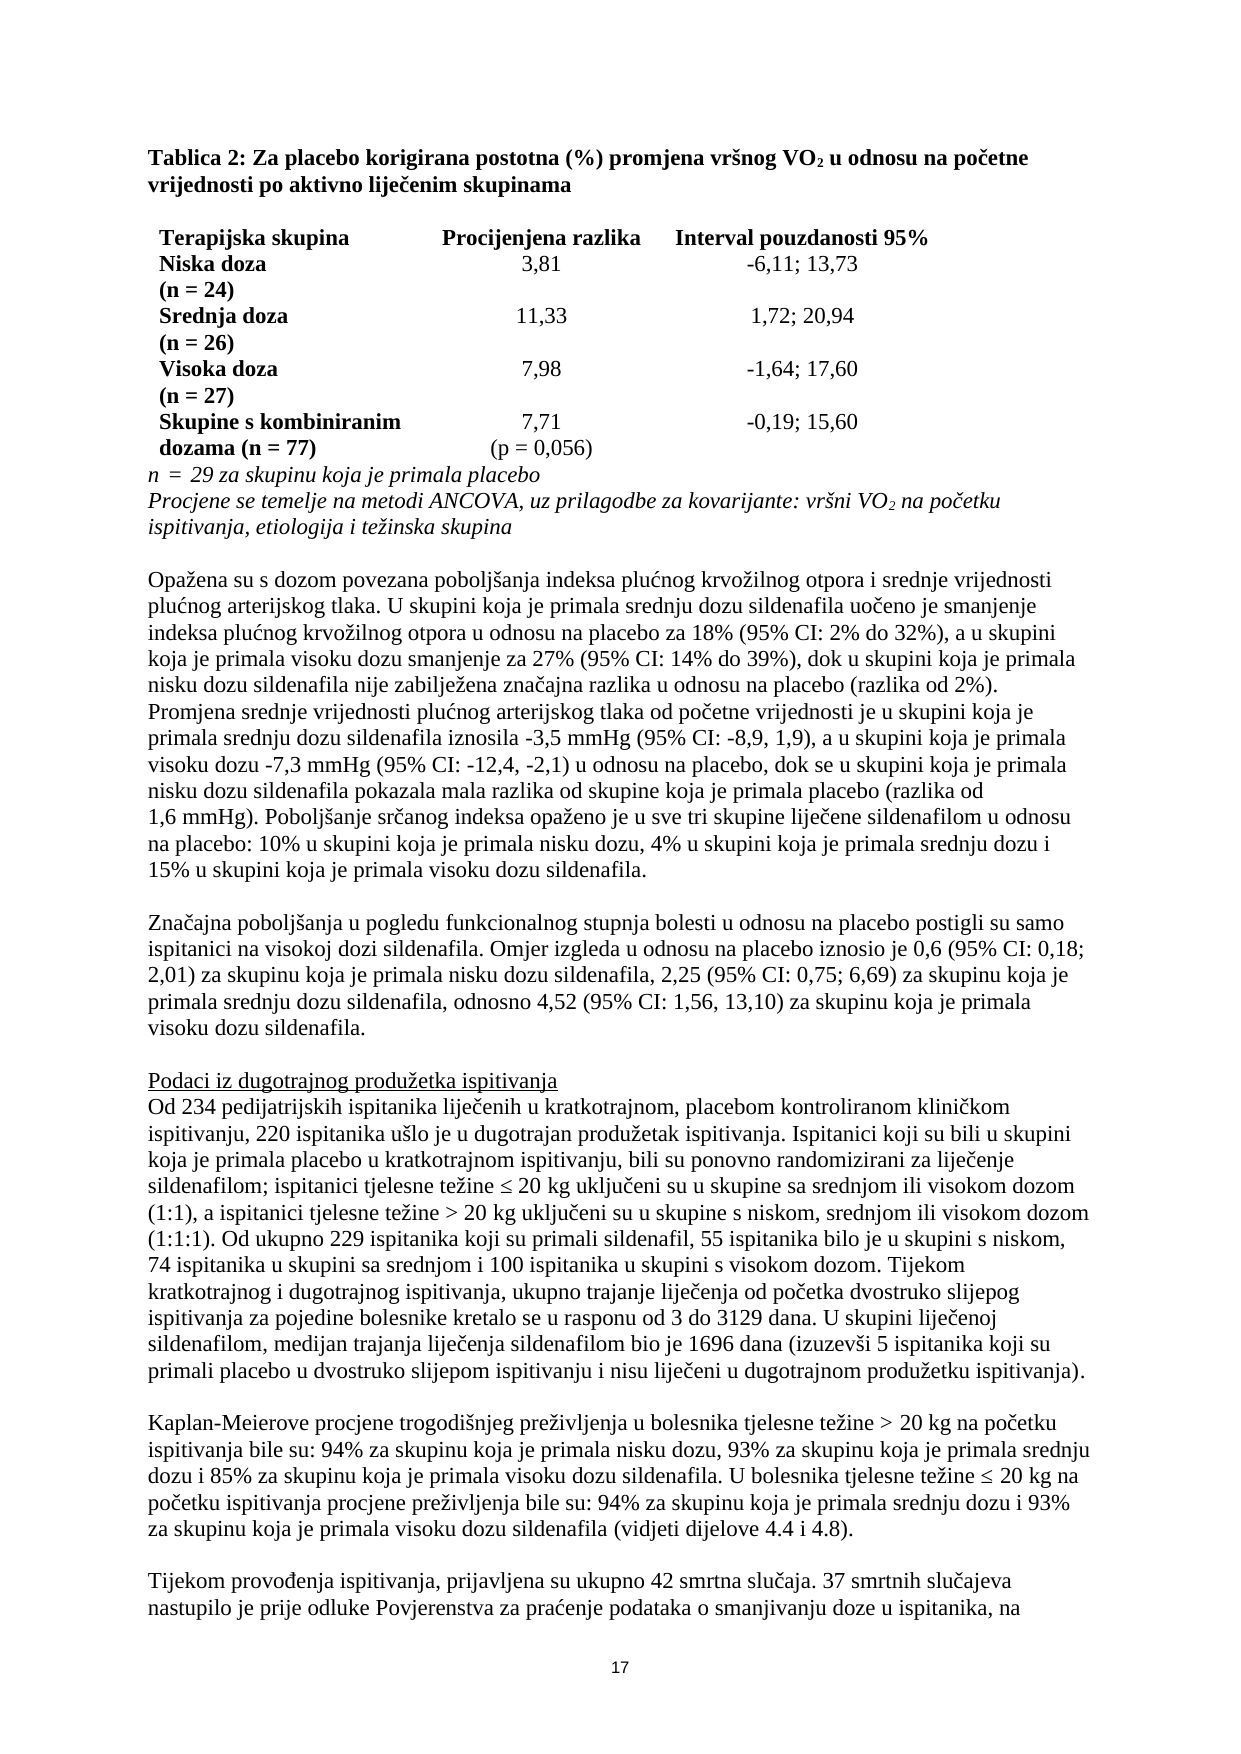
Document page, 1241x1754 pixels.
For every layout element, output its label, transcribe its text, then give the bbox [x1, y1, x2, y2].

table_header Interval pouzdanosti 95% [659, 224, 946, 250]
text n = 29 za skupinu koja je primala placebo [148, 461, 1093, 487]
table_cell 1,72; 20,94 [659, 303, 946, 355]
text Od 234 pedijatrijskih ispitanika liječenih u kratkotrajnom, placebom kontroliranom kliničkom ispitivanju, 220 ispitanika ušlo je u dugotrajan produžetak ispitivanja. Ispitanici koji su bili u skupini koja je primala placebo u kratkotrajnom ispitivanju, bili su ponovno randomizirani za liječenje sildenafilom; ispitanici tjelesne težine ≤ 20 kg uključeni su u skupine sa srednjom ili visokom dozom (1:1), a ispitanici tjelesne težine > 20 kg uključeni su u skupine s niskom, srednjom ili visokom dozom (1:1:1). Od ukupno 229 ispitanika koji su primali sildenafil, 55 ispitanika bilo je u skupini s niskom, 74 ispitanika u skupini sa srednjom i 100 ispitanika u skupini s visokom dozom. Tijekom kratkotrajnog i dugotrajnog ispitivanja, ukupno trajanje liječenja od početka dvostruko slijepog ispitivanja za pojedine bolesnike kretalo se u rasponu od 3 do 3129 dana. U skupini liječenoj sildenafilom, medijan trajanja liječenja sildenafilom bio je 1696 dana (izuzevši 5 ispitanika koji su primali placebo u dvostruko slijepom ispitivanju i nisu liječeni u dugotrajnom produžetku ispitivanja). [148, 1093, 1093, 1383]
text Procjene se temelje na metodi ANCOVA, uz prilagodbe za kovarijante: vršni VO2 na početku ispitivanja, etiologija i težinska skupina [148, 487, 1093, 540]
table_header Procijenjena razlika [424, 224, 658, 250]
table_cell -0,19; 15,60 [659, 408, 946, 461]
text Tablica 2: Za placebo korigirana postotna (%) promjena vršnog VO2 u odnosu na početne vrijednosti po aktivno liječenim skupinama [148, 144, 1093, 197]
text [148, 1568, 1093, 1620]
table_cell 11,33 [424, 303, 658, 355]
table_cell Srednja doza (n = 26) [148, 303, 424, 355]
text Značajna poboljšanja u pogledu funkcionalnog stupnja bolesti u odnosu na placebo postigli su samo ispitanici na visokoj dozi sildenafila. Omjer izgleda u odnosu na placebo iznosio je 0,6 (95% CI: 0,18; 2,01) za skupinu koja je primala nisku dozu sildenafila, 2,25 (95% CI: 0,75; 6,69) za skupinu koja je primala srednju dozu sildenafila, odnosno 4,52 (95% CI: 1,56, 13,10) za skupinu koja je primala visoku dozu sildenafila. [148, 909, 1093, 1041]
table_cell 3,81 [424, 250, 658, 303]
table_cell -1,64; 17,60 [659, 355, 946, 408]
table_cell -6,11; 13,73 [659, 250, 946, 303]
table_cell Skupine s kombiniranim dozama (n = 77) [148, 408, 424, 461]
table_cell Visoka doza (n = 27) [148, 355, 424, 408]
table_cell 7,98 [424, 355, 658, 408]
table_header Terapijska skupina [148, 224, 424, 250]
table_cell 7,71 (p = 0,056) [424, 408, 658, 461]
text Opažena su s dozom povezana poboljšanja indeksa plućnog krvožilnog otpora i srednje vrijednosti plućnog arterijskog tlaka. U skupini koja je primala srednju dozu sildenafila uočeno je smanjenje indeksa plućnog krvožilnog otpora u odnosu na placebo za 18% (95% CI: 2% do 32%), a u skupini koja je primala visoku dozu smanjenje za 27% (95% CI: 14% do 39%), dok u skupini koja je primala nisku dozu sildenafila nije zabilježena značajna razlika u odnosu na placebo (razlika od 2%). Promjena srednje vrijednosti plućnog arterijskog tlaka od početne vrijednosti je u skupini koja je primala srednju dozu sildenafila iznosila -3,5 mmHg (95% CI: -8,9, 1,9), a u skupini koja je primala visoku dozu -7,3 mmHg (95% CI: -12,4, -2,1) u odnosu na placebo, dok se u skupini koja je primala nisku dozu sildenafila pokazala mala razlika od skupine koja je primala placebo (razlika od 1,6 mmHg). Poboljšanje srčanog indeksa opaženo je u sve tri skupine liječene sildenafilom u odnosu na placebo: 10% u skupini koja je primala nisku dozu, 4% u skupini koja je primala srednju dozu i 15% u skupini koja je primala visoku dozu sildenafila. [148, 566, 1093, 882]
text Kaplan-Meierove procjene trogodišnjeg preživljenja u bolesnika tjelesne težine > 20 kg na početku ispitivanja bile su: 94% za skupinu koja je primala nisku dozu, 93% za skupinu koja je primala srednju dozu i 85% za skupinu koja je primala visoku dozu sildenafila. U bolesnika tjelesne težine ≤ 20 kg na početku ispitivanja procjene preživljenja bile su: 94% za skupinu koja je primala srednju dozu i 93% za skupinu koja je primala visoku dozu sildenafila (vidjeti dijelove 4.4 i 4.8). [148, 1409, 1093, 1541]
table_cell Niska doza (n = 24) [148, 250, 424, 303]
text Podaci iz dugotrajnog produžetka ispitivanja [148, 1067, 1093, 1093]
